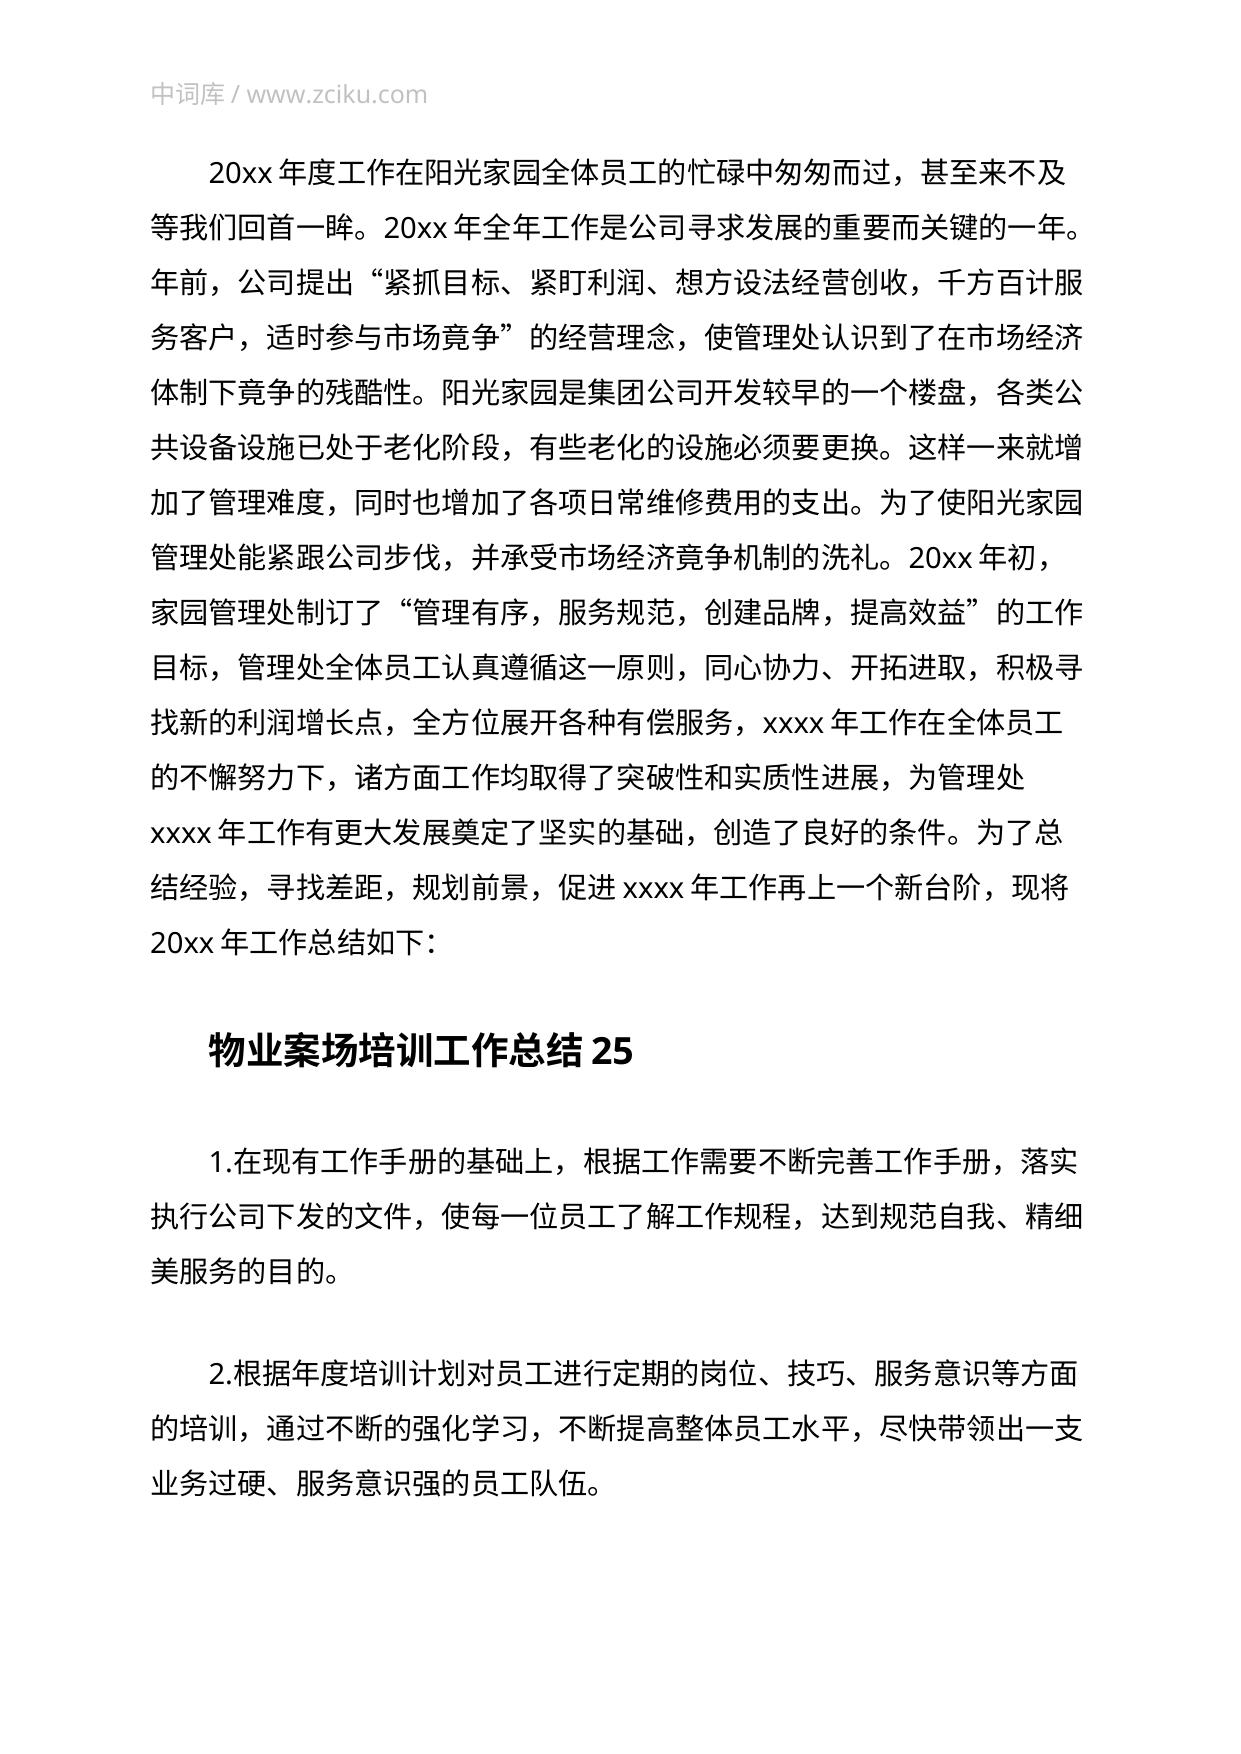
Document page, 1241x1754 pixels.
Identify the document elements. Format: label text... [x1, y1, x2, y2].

text 20xx年度工作在阳光家园全体员工的忙碌中匆匆而过，甚至来不及等我们回首一眸。20xx年全年工作是公司寻求发展的重要而关键的一年。年前，公司提出“紧抓目标、紧盯利润、想方设法经营创收，千方百计服务客户，适时参与市场竟争”的经营理念，使管理处认识到了在市场经济体制下竟争的残酷性。阳光家园是集团公司开发较早的一个楼盘，各类公共设备设施已处于老化阶段，有些老化的设施必须要更换。这样一来就增加了管理难度，同时也增加了各项日常维修费用的支出。为了使阳光家园管理处能紧跟公司步伐，并承受市场经济竟争机制的洗礼。20xx年初，家园管理处制订了“管理有序，服务规范，创建品牌，提高效益”的工作目标，管理处全体员工认真遵循这一原则，同心协力、开拓进取，积极寻找新的利润增长点，全方位展开各种有偿服务，xxxx年工作在全体员工的不懈努力下，诸方面工作均取得了突破性和实质性进展，为管理处xxxx年工作有更大发展奠定了坚实的基础，创造了良好的条件。为了总结经验，寻找差距，规划前景，促进xxxx年工作再上一个新台阶，现将20xx年工作总结如下： [150, 150, 1090, 962]
text 2.根据年度培训计划对员工进行定期的岗位、技巧、服务意识等方面的培训，通过不断的强化学习，不断提高整体员工水平，尽快带领出一支业务过硬、服务意识强的员工队伍。 [150, 1350, 1090, 1503]
text 1.在现有工作手册的基础上，根据工作需要不断完善工作手册，落实执行公司下发的文件，使每一位员工了解工作规程，达到规范自我、精细美服务的目的。 [150, 1139, 1090, 1291]
text 物业案场培训工作总结25 [150, 1021, 1090, 1076]
